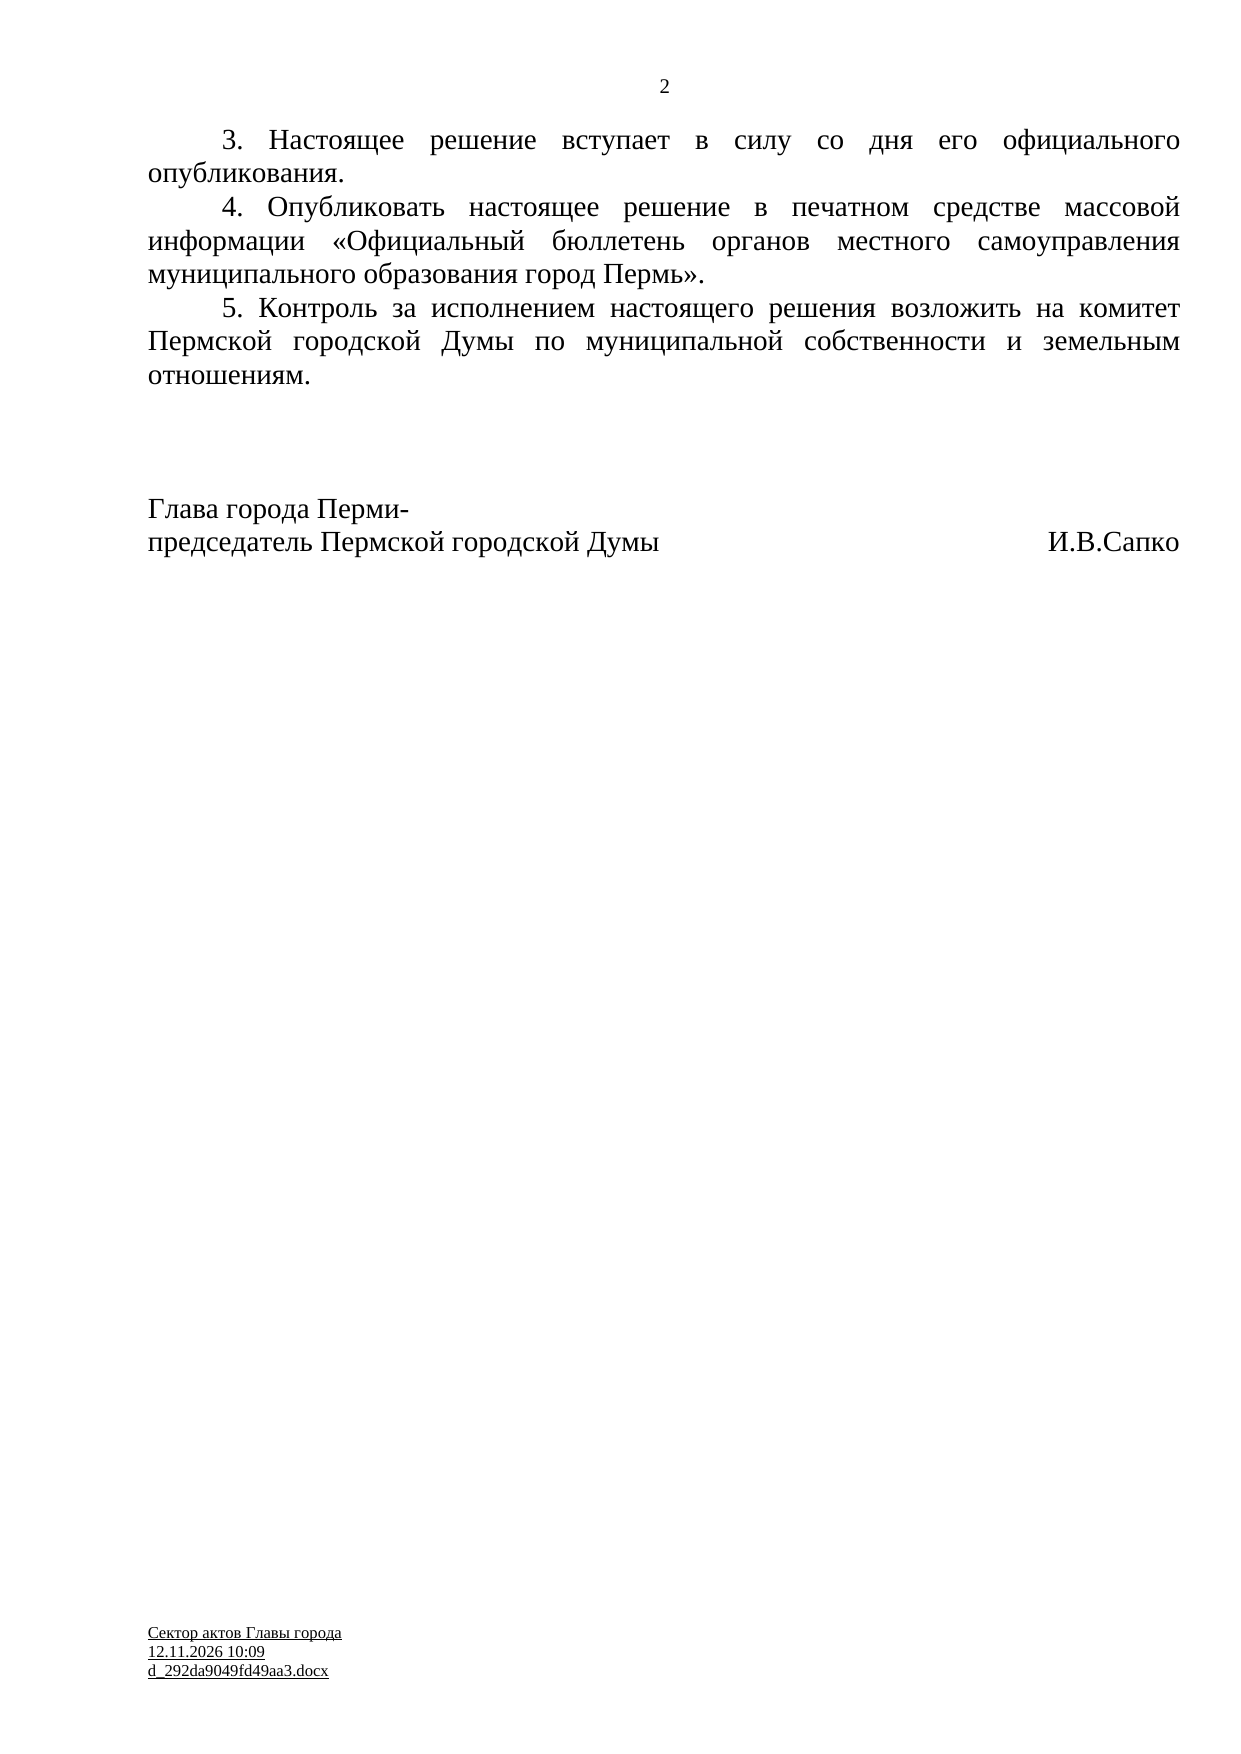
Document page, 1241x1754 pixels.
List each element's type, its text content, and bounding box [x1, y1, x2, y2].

text 3. Настоящее решение вступает в силу со дня его официального опубликования. [148, 122, 1181, 189]
text председатель Пермской городской Думы И.В.Сапко [148, 524, 1181, 558]
text 4. Опубликовать настоящее решение в печатном средстве массовой информации «Официальный бюллетень органов местного самоуправления муниципального образования город Пермь». [148, 189, 1181, 290]
text 5. Контроль за исполнением настоящего решения возложить на комитет Пермской городской Думы по муниципальной собственности и земельным отношениям. [148, 290, 1181, 390]
subtitle Глава города Перми- [148, 491, 1181, 524]
